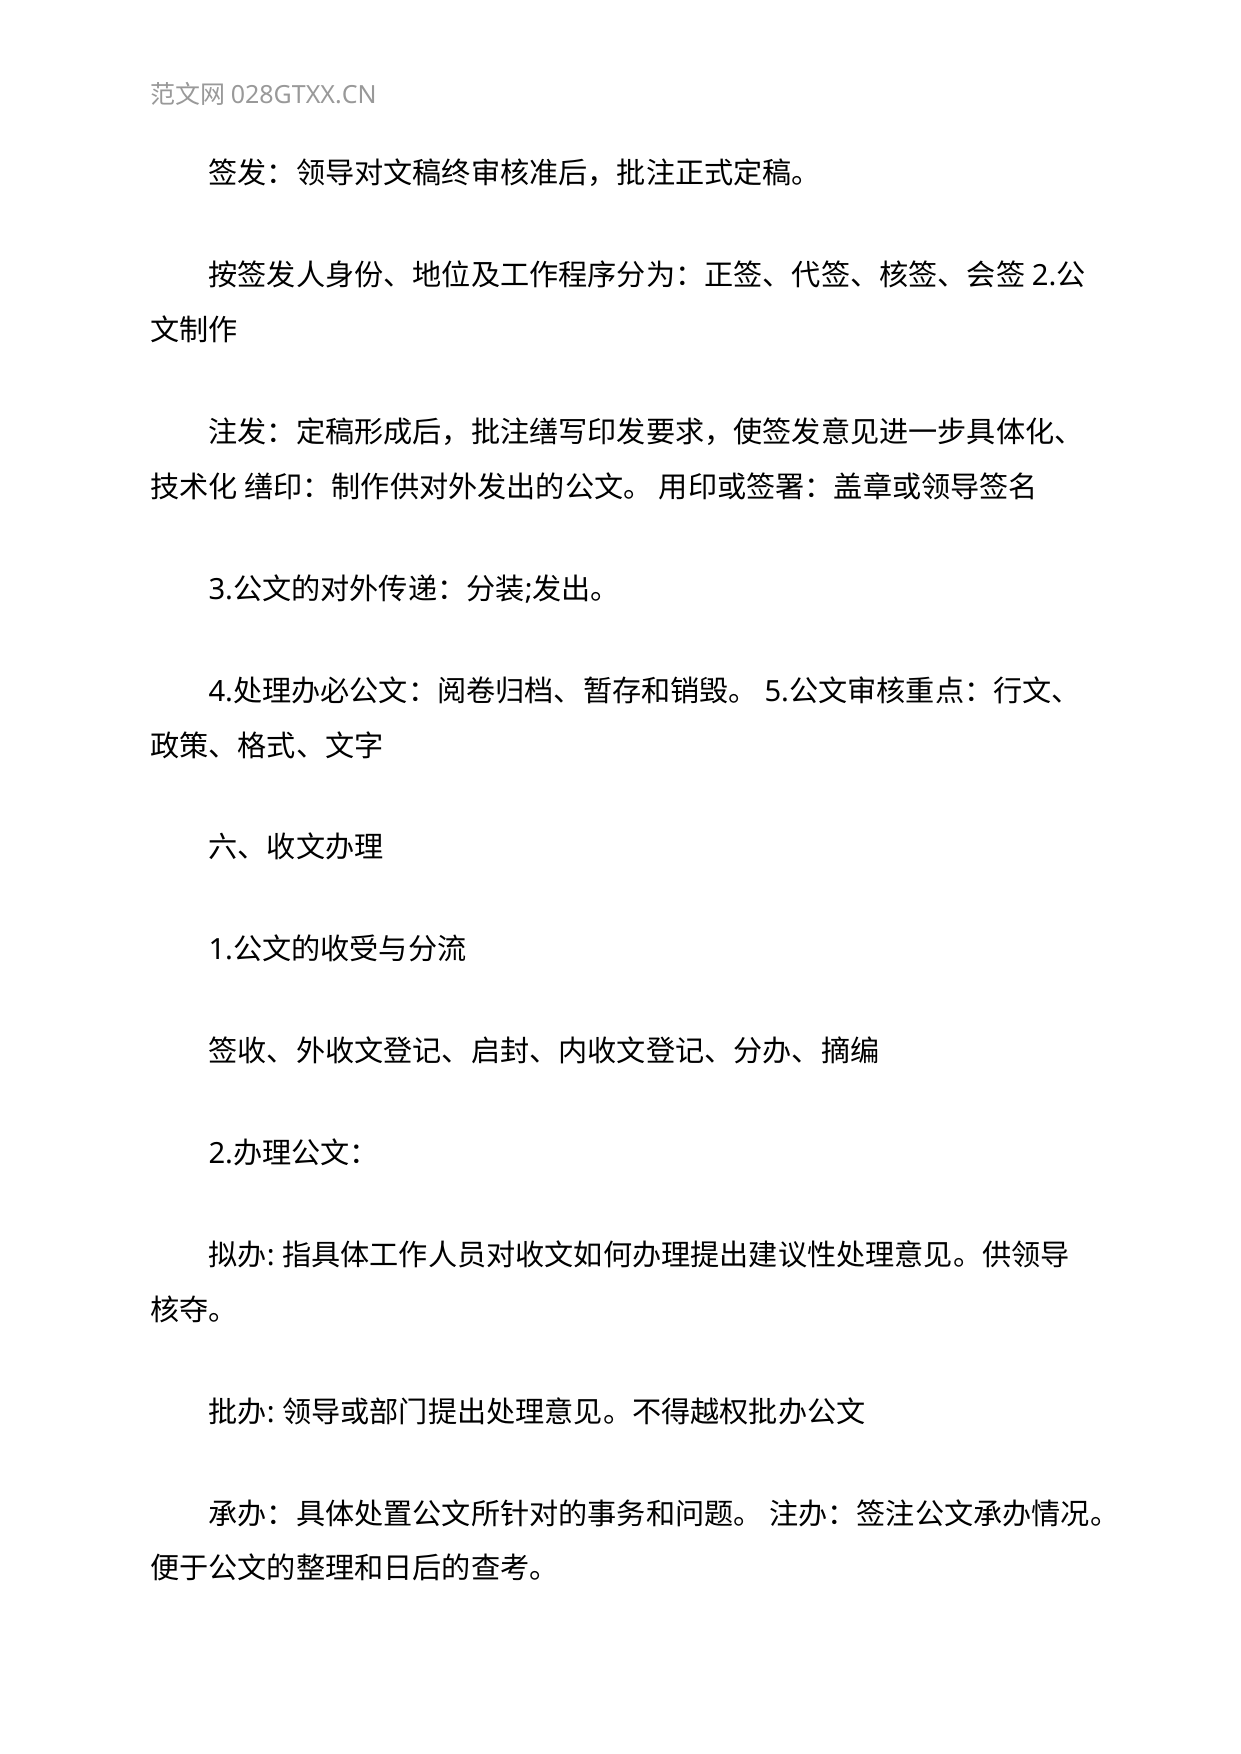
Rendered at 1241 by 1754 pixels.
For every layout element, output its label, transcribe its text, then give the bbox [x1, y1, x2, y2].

text 4.处理办必公文：阅卷归档、暂存和销毁。 5.公文审核重点：行文、政策、格式、文字 [150, 667, 1090, 764]
text 签发：领导对文稿终审核准后，批注正式定稿。 [150, 150, 1090, 192]
text 签收、外收文登记、启封、内收文登记、分办、摘编 [150, 1028, 1090, 1070]
text 1.公文的收受与分流 [150, 926, 1090, 968]
text 拟办: 指具体工作人员对收文如何办理提出建议性处理意见。供领导核夺。 [150, 1231, 1090, 1329]
text 注发：定稿形成后，批注缮写印发要求，使签发意见进一步具体化、技术化 缮印：制作供对外发出的公文。 用印或签署：盖章或领导签名 [150, 408, 1090, 506]
text 3.公文的对外传递：分装;发出。 [150, 565, 1090, 608]
text 六、收文办理 [150, 824, 1090, 866]
text 按签发人身份、地位及工作程序分为：正签、代签、核签、会签 2.公文制作 [150, 252, 1090, 349]
text 2.办理公文： [150, 1129, 1090, 1172]
text 批办: 领导或部门提出处理意见。不得越权批办公文 [150, 1388, 1090, 1431]
text 承办：具体处置公文所针对的事务和问题。 注办：签注公文承办情况。便于公文的整理和日后的查考。 [150, 1490, 1090, 1587]
